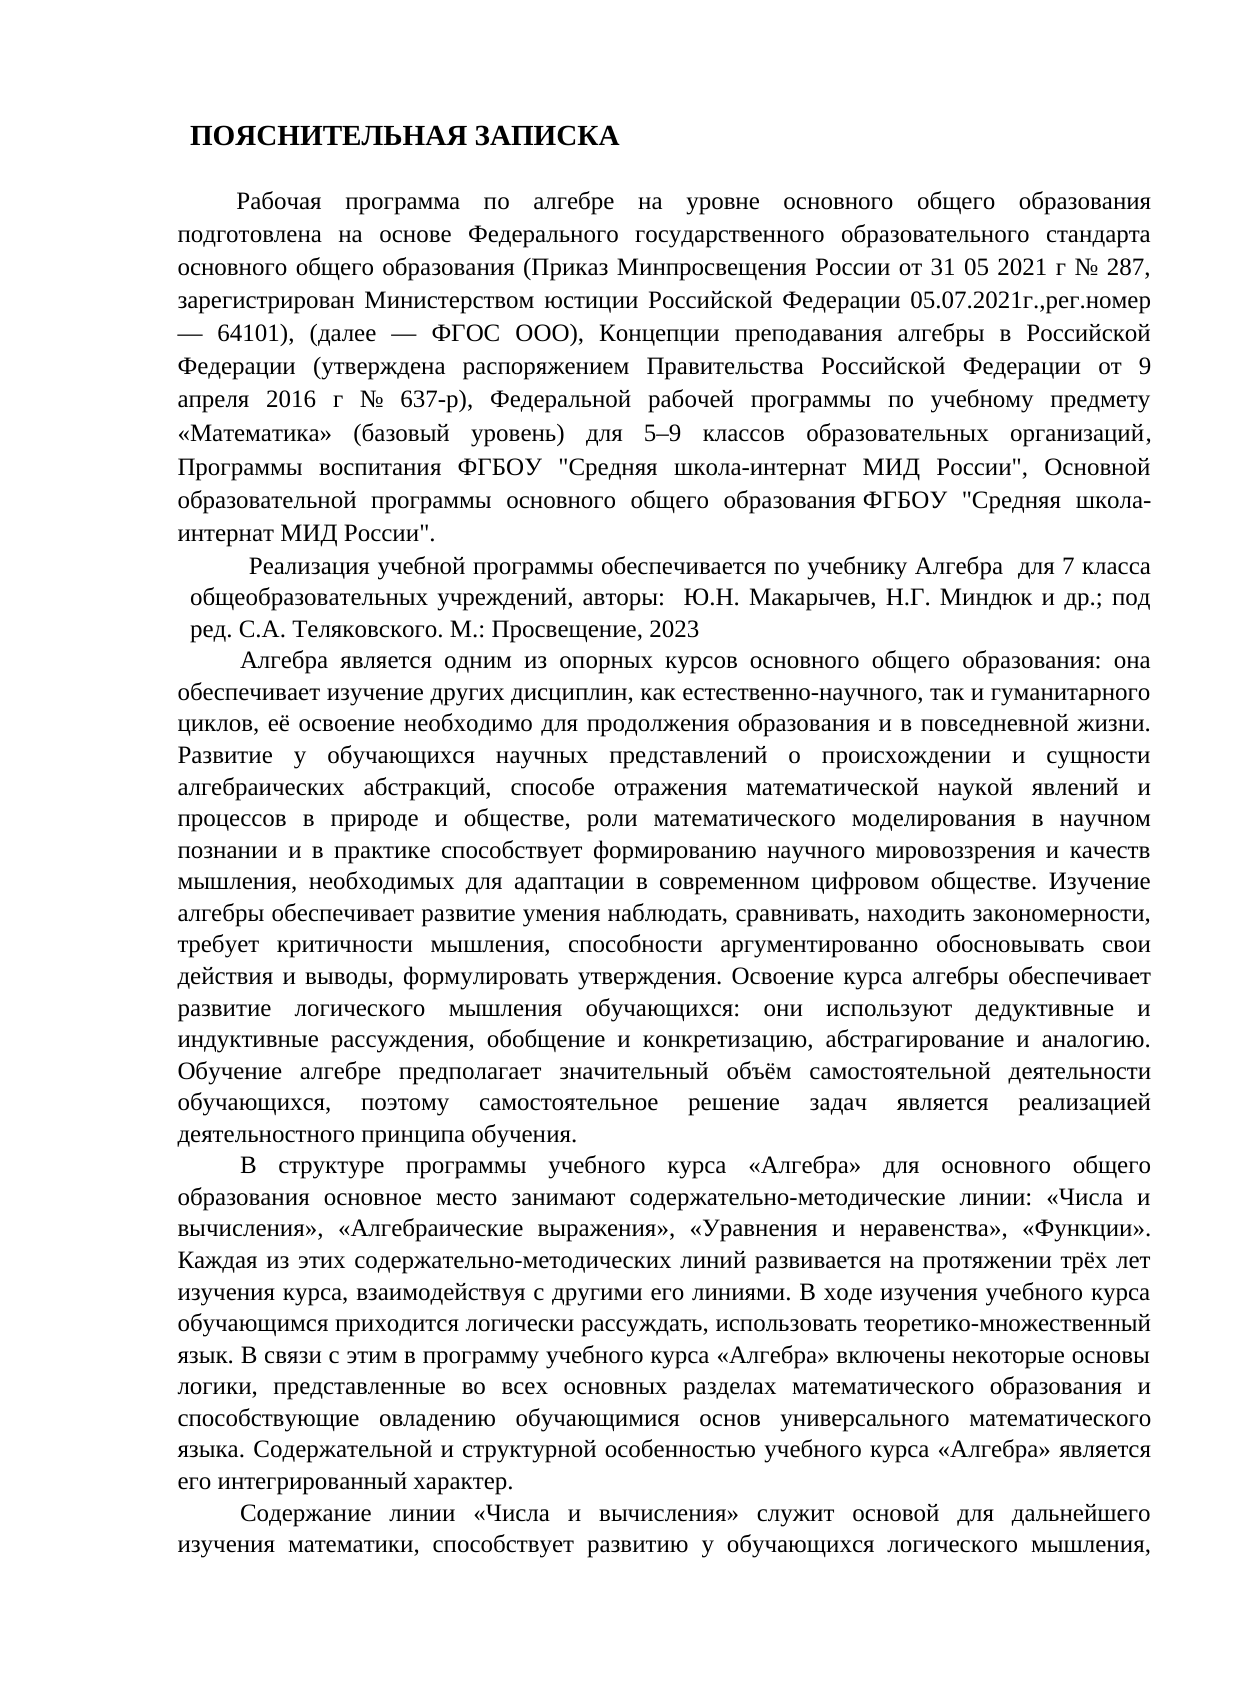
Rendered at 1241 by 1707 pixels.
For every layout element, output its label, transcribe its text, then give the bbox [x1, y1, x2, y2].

text Рабочая программа по алгебре на уровне основного общего образования подготовлена на основе Федерального государственного образовательного стандарта основного общего образования (Приказ Минпросвещения России от 31 05 № 287, зарегистрирован Министерством юстиции Российской Федерации 05.07.2021г.,рег.номер — 64101), (далее — ФГОС ООО), Концепции преподавания алгебры в Российской Федерации (утверждена распоряжением Правительства Российской Федерации от 9 апреля № 637-р), Федеральной рабочей программы по учебному предмету «Математика» (базовый уровень) для 5–9 классов образовательных организаций, Программы воспитания ФГБОУ "Средняя школа-интернат МИД России", Основной образовательной программы основного общего образования ФГБОУ "Средняя школа-интернат МИД России". [177, 186, 1152, 546]
text Алгебра является одним из опорных курсов основного общего образования: она обеспечивает изучение других дисциплин, как естественно-научного, так и гуманитарного циклов, её освоение необходимо для продолжения образования и в повседневной жизни. Развитие у обучающихся научных представлений о происхождении и сущности алгебраических абстракций, способе отражения математической наукой явлений и процессов в природе и обществе, роли математического моделирования в научном познании и в практике способствует формированию научного мировоззрения и качеств мышления, необходимых для адаптации в современном цифровом обществе. Изучение алгебры обеспечивает развитие умения наблюдать, сравнивать, находить закономерности, требует критичности мышления, способности аргументированно обосновывать свои действия и выводы, формулировать утверждения. Освоение курса алгебры обеспечивает развитие логического мышления обучающихся: они используют дедуктивные и индуктивные рассуждения, обобщение и конкретизацию, абстрагирование и аналогию. Обучение алгебре предполагает значительный объём самостоятельной деятельности обучающихся, поэтому самостоятельное решение задач является реализацией деятельностного принципа обучения. [177, 645, 1152, 1148]
text В структуре программы учебного курса «Алгебра» для основного общего образования основное место занимают содержательно-методические линии: «Числа и вычисления», «Алгебраические выражения», «Уравнения и неравенства», «Функции». Каждая из этих содержательно-методических линий развивается на протяжении трёх лет изучения курса, взаимодействуя с другими его линиями. В ходе изучения учебного курса обучающимся приходится логически рассуждать, использовать теоретико-множественный язык. В связи с этим в программу учебного курса «Алгебра» включены некоторые основы логики, представленные во всех основных разделах математического образования и способствующие овладению обучающимися основ универсального математического языка. Содержательной и структурной особенностью учебного курса «Алгебра» является его интегрированный характер. [177, 1150, 1152, 1495]
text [177, 1498, 1152, 1558]
text Реализация учебной программы обеспечивается по учебнику Алгебра для 7 класса общеобразовательных учреждений, авторы: Ю.Н. Макарычев, Н.Г. Миндюк и др.; под ред. С.А. Теляковского. М.: Просвещение, 2023 [190, 551, 1152, 643]
text ПОЯСНИТЕЛЬНАЯ ЗАПИСКА [190, 118, 1152, 152]
